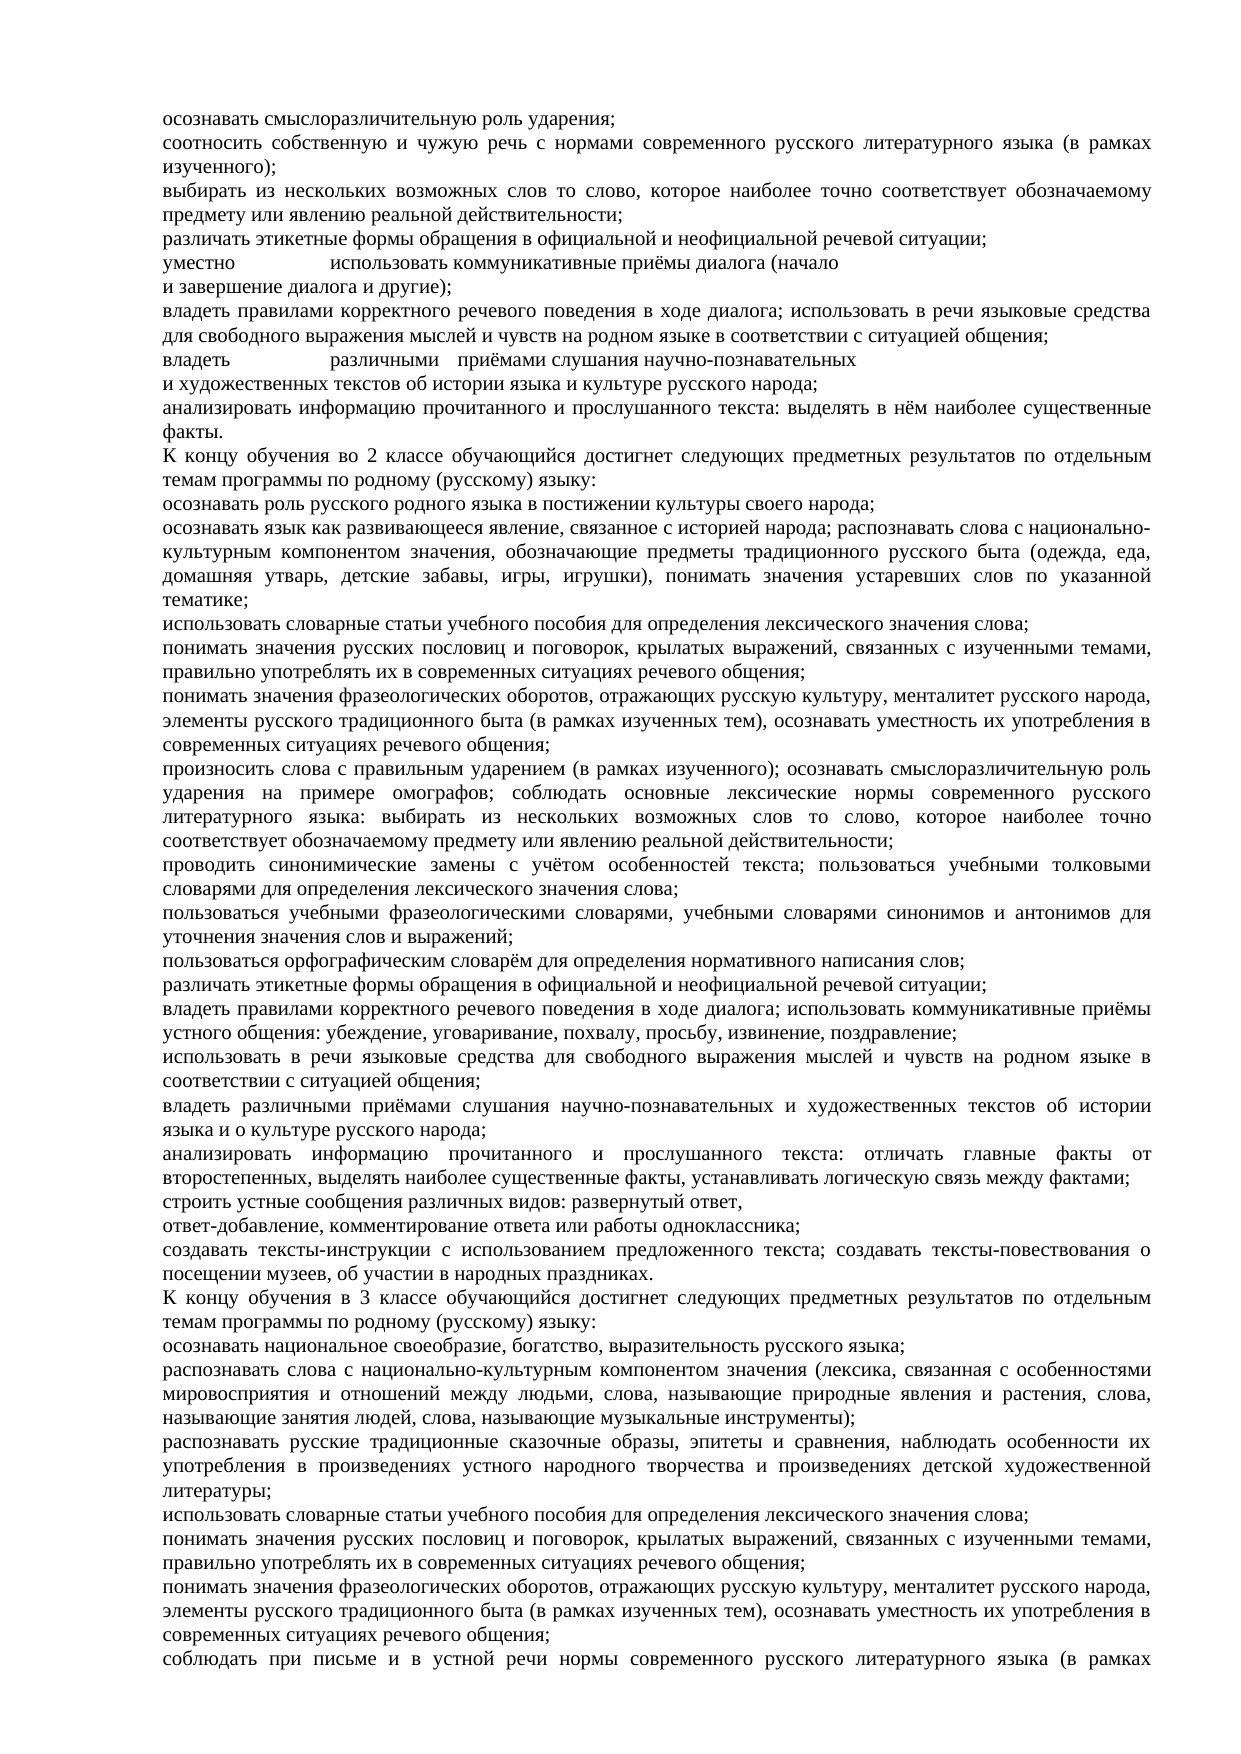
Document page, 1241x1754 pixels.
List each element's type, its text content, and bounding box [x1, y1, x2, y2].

text пользоваться орфографическим словарём для определения нормативного написания слов; [162, 948, 1152, 972]
text осознавать роль русского родного языка в постижении культуры своего народа; [162, 491, 1152, 515]
text анализировать информацию прочитанного и прослушанного текста: отличать главные факты от второстепенных, выделять наиболее существенные факты, устанавливать логическую связь между фактами; [162, 1141, 1152, 1189]
text использовать словарные статьи учебного пособия для определения лексического значения слова; [162, 1502, 1152, 1526]
text различать этикетные формы обращения в официальной и неофициальной речевой ситуации; [162, 972, 1152, 996]
text понимать значения русских пословиц и поговорок, крылатых выражений, связанных с изученными темами, правильно употреблять их в современных ситуациях речевого общения; [162, 1526, 1152, 1574]
text владеть различными приёмами слушания научно-познавательных [162, 347, 1152, 371]
text осознавать язык как развивающееся явление, связанное с историей народа; распознавать слова с национально-культурным компонентом значения, обозначающие предметы традиционного русского быта (одежда, еда, домашняя утварь, детские забавы, игры, игрушки), понимать значения устаревших слов по указанной тематике; [162, 515, 1152, 611]
text осознавать смыслоразличительную роль ударения; [162, 106, 1152, 130]
text выбирать из нескольких возможных слов то слово, которое наиболее точно соответствует обозначаемому предмету или явлению реальной действительности; [162, 178, 1152, 226]
text использовать в речи языковые средства для свободного выражения мыслей и чувств на родном языке в соответствии с ситуацией общения; [162, 1044, 1152, 1092]
text пользоваться учебными фразеологическими словарями, учебными словарями синонимов и антонимов для уточнения значения слов и выражений; [162, 900, 1152, 948]
text понимать значения фразеологических оборотов, отражающих русскую культуру, менталитет русского народа, элементы русского традиционного быта (в рамках изученных тем), осознавать уместность их употребления в современных ситуациях речевого общения; [162, 1574, 1152, 1646]
text использовать словарные статьи учебного пособия для определения лексического значения слова; [162, 611, 1152, 635]
text произносить слова с правильным ударением (в рамках изученного); осознавать смыслоразличительную роль ударения на примере омографов; соблюдать основные лексические нормы современного русского литературного языка: выбирать из нескольких возможных слов то слово, которое наиболее точно соответствует обозначаемому предмету или явлению реальной действительности; [162, 756, 1152, 852]
text осознавать национальное своеобразие, богатство, выразительность русского языка; [162, 1333, 1152, 1357]
text К концу обучения во 2 классе обучающийся достигнет следующих предметных результатов по отдельным темам программы по родному (русскому) языку: [162, 443, 1152, 491]
text анализировать информацию прочитанного и прослушанного текста: выделять в нём наиболее существенные факты. [162, 395, 1152, 443]
text распознавать слова с национально-культурным компонентом значения (лексика, связанная с особенностями мировосприятия и отношений между людьми, слова, называющие природные явления и растения, слова, называющие занятия людей, слова, называющие музыкальные инструменты); [162, 1357, 1152, 1429]
text понимать значения русских пословиц и поговорок, крылатых выражений, связанных с изученными темами, правильно употреблять их в современных ситуациях речевого общения; [162, 635, 1152, 683]
text создавать тексты-инструкции с использованием предложенного текста; создавать тексты-повествования о посещении музеев, об участии в народных праздниках. [162, 1237, 1152, 1285]
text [162, 1646, 1152, 1670]
text и художественных текстов об истории языка и культуре русского народа; [162, 371, 1152, 395]
text ответ-добавление, комментирование ответа или работы одноклассника; [162, 1213, 1152, 1237]
text владеть различными приёмами слушания научно-познавательных и художественных текстов об истории языка и о культуре русского народа; [162, 1092, 1152, 1141]
text понимать значения фразеологических оборотов, отражающих русскую культуру, менталитет русского народа, элементы русского традиционного быта (в рамках изученных тем), осознавать уместность их употребления в современных ситуациях речевого общения; [162, 683, 1152, 756]
text уместно использовать коммуникативные приёмы диалога (начало [162, 250, 1152, 274]
text проводить синонимические замены с учётом особенностей текста; пользоваться учебными толковыми словарями для определения лексического значения слова; [162, 852, 1152, 900]
text различать этикетные формы обращения в официальной и неофициальной речевой ситуации; [162, 226, 1152, 250]
text соотносить собственную и чужую речь с нормами современного русского литературного языка (в рамках изученного); [162, 130, 1152, 178]
text распознавать русские традиционные сказочные образы, эпитеты и сравнения, наблюдать особенности их употребления в произведениях устного народного творчества и произведениях детской художественной литературы; [162, 1429, 1152, 1502]
text владеть правилами корректного речевого поведения в ходе диалога; использовать в речи языковые средства для свободного выражения мыслей и чувств на родном языке в соответствии с ситуацией общения; [162, 298, 1152, 347]
text владеть правилами корректного речевого поведения в ходе диалога; использовать коммуникативные приёмы устного общения: убеждение, уговаривание, похвалу, просьбу, извинение, поздравление; [162, 996, 1152, 1044]
text и завершение диалога и другие); [162, 274, 1152, 298]
text строить устные сообщения различных видов: развернутый ответ, [162, 1189, 1152, 1213]
text К концу обучения в 3 классе обучающийся достигнет следующих предметных результатов по отдельным темам программы по родному (русскому) языку: [162, 1285, 1152, 1333]
